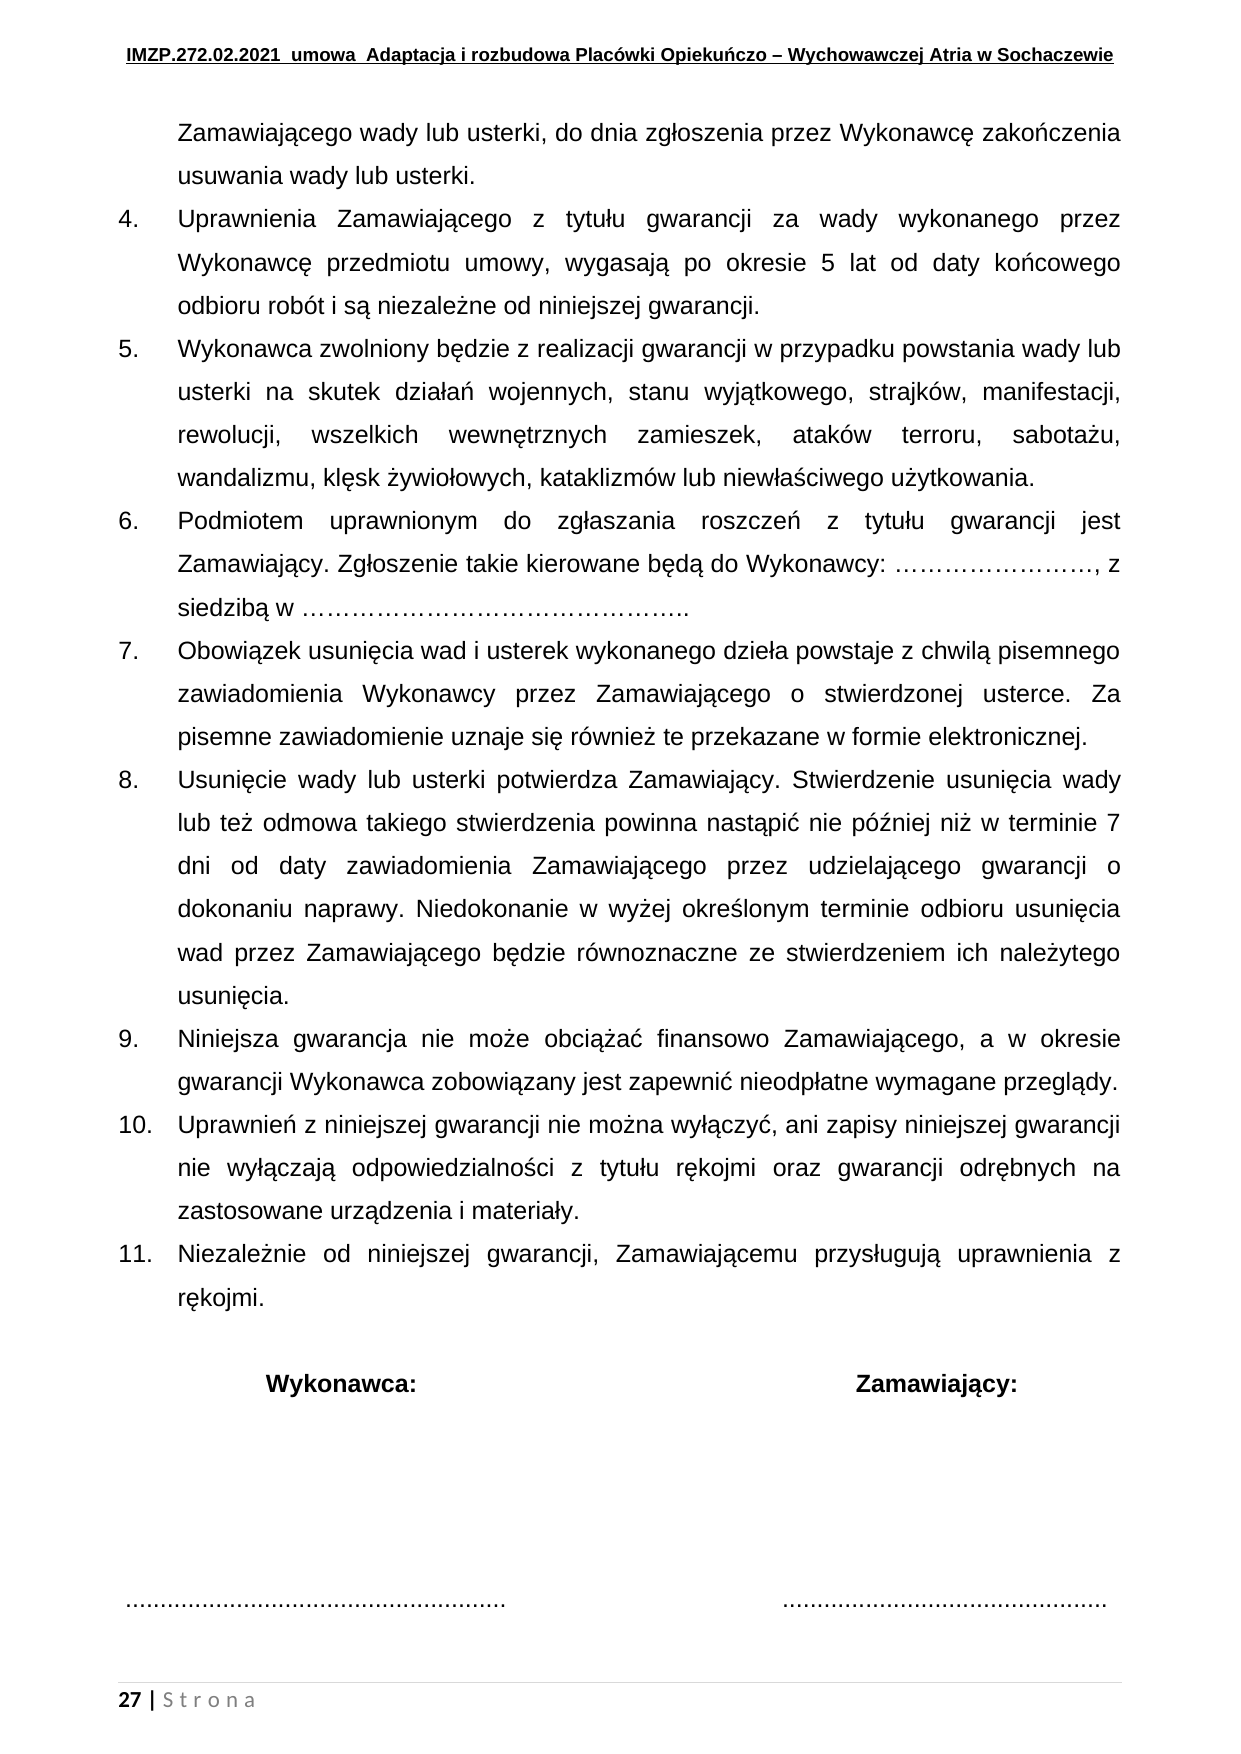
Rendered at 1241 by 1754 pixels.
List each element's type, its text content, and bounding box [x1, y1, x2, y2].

list Podmiotem uprawnionym do zgłaszania roszczeń z tytułu gwarancji jest Zamawiający. Zgłoszenie takie kierowane będą do Wykonawcy: ……………………, z siedzibą w ……………………………………….. [118, 506, 1122, 621]
list Niniejsza gwarancja nie może obciążać finansowo Zamawiającego, a w okresie gwarancji Wykonawca zobowiązany jest zapewnić nieodpłatne wymagane przeglądy. [118, 1024, 1122, 1096]
list Wykonawca zwolniony będzie z realizacji gwarancji w przypadku powstania wady lub usterki na skutek działań wojennych, stanu wyjątkowego, strajków, manifestacji, rewolucji, wszelkich wewnętrznych zamieszek, ataków terroru, sabotażu, wandalizmu, klęsk żywiołowych, kataklizmów lub niewłaściwego użytkowania. [118, 334, 1122, 492]
list Niezależnie od niniejszej gwarancji, Zamawiającemu przysługują uprawnienia z rękojmi. [118, 1239, 1122, 1311]
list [118, 118, 1122, 190]
list Obowiązek usunięcia wad i usterek wykonanego dzieła powstaje z chwilą pisemnego zawiadomienia Wykonawcy przez Zamawiającego o stwierdzonej usterce. Za pisemne zawiadomienie uznaje się również te przekazane w formie elektronicznej. [118, 636, 1122, 751]
list Uprawnień z niniejszej gwarancji nie można wyłączyć, ani zapisy niniejszej gwarancji nie wyłączają odpowiedzialności z tytułu rękojmi oraz gwarancji odrębnych na zastosowane urządzenia i materiały. [118, 1110, 1122, 1225]
text ....................................................... ............................................... [118, 1584, 1122, 1613]
list Usunięcie wady lub usterki potwierdza Zamawiający. Stwierdzenie usunięcia wady lub też odmowa takiego stwierdzenia powinna nastąpić nie później niż w terminie 7 dni od daty zawiadomienia Zamawiającego przez udzielającego gwarancji o dokonaniu naprawy. Niedokonanie w wyżej określonym terminie odbioru usunięcia wad przez Zamawiającego będzie równoznaczne ze stwierdzeniem ich należytego usunięcia. [118, 765, 1122, 1009]
text Wykonawca: Zamawiający: [192, 1369, 1122, 1397]
list Uprawnienia Zamawiającego z tytułu gwarancji za wady wykonanego przez Wykonawcę przedmiotu umowy, wygasają po okresie 5 lat od daty końcowego odbioru robót i są niezależne od niniejszej gwarancji. [118, 204, 1122, 319]
